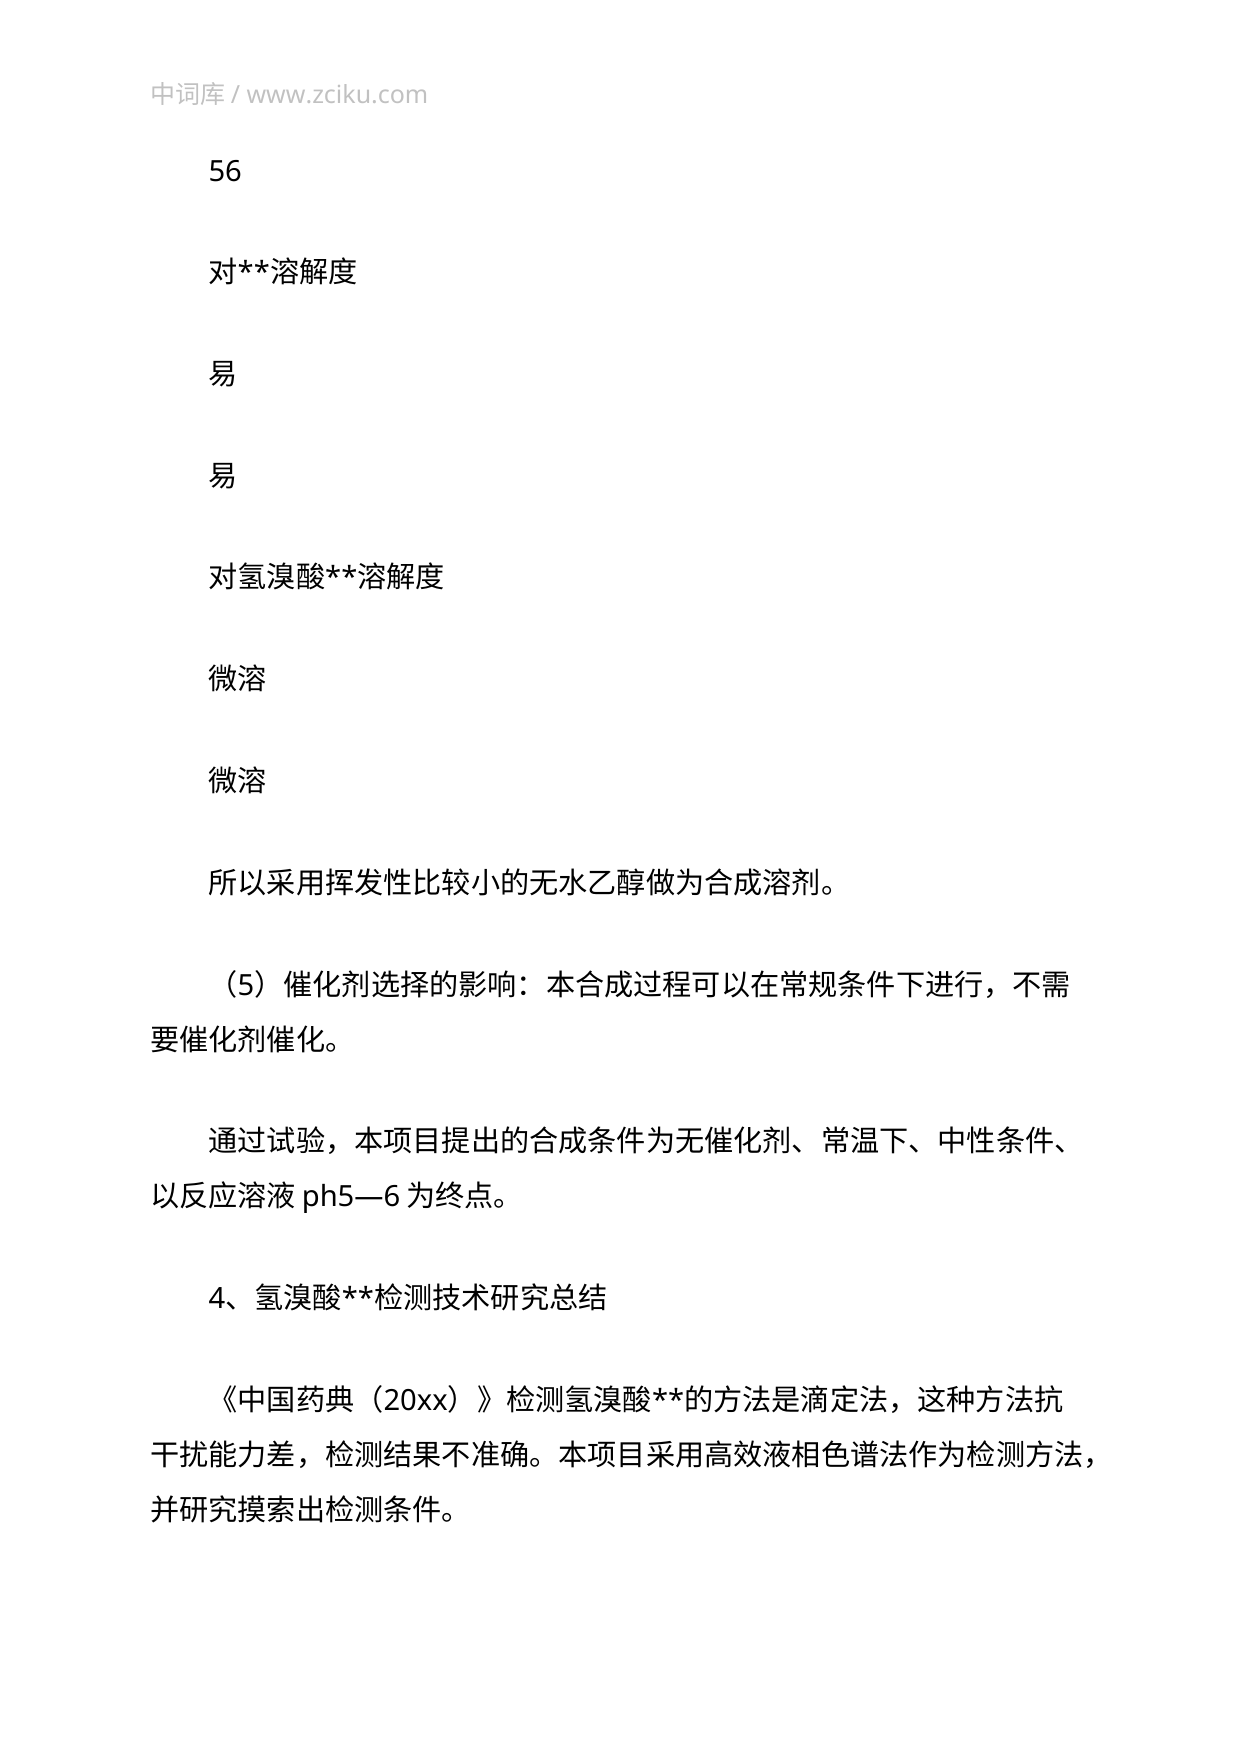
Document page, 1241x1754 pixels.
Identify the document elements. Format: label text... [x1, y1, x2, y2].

text 微溶 [150, 656, 1090, 698]
text （5）催化剂选择的影响：本合成过程可以在常规条件下进行，不需要催化剂催化。 [150, 961, 1090, 1058]
text 所以采用挥发性比较小的无水乙醇做为合成溶剂。 [150, 859, 1090, 902]
text 微溶 [150, 758, 1090, 800]
text 4、氢溴酸**检测技术研究总结 [150, 1275, 1090, 1317]
text 易 [150, 452, 1090, 494]
text 对**溶解度 [150, 248, 1090, 291]
text 对氢溴酸**溶解度 [150, 554, 1090, 596]
text 56 [150, 150, 1090, 190]
text 通过试验，本项目提出的合成条件为无催化剂、常温下、中性条件、以反应溶液ph5—6为终点。 [150, 1118, 1090, 1215]
text 《中国药典（20xx）》检测氢溴酸**的方法是滴定法，这种方法抗干扰能力差，检测结果不准确。本项目采用高效液相色谱法作为检测方法，并研究摸索出检测条件。 [150, 1377, 1090, 1529]
text 易 [150, 350, 1090, 393]
